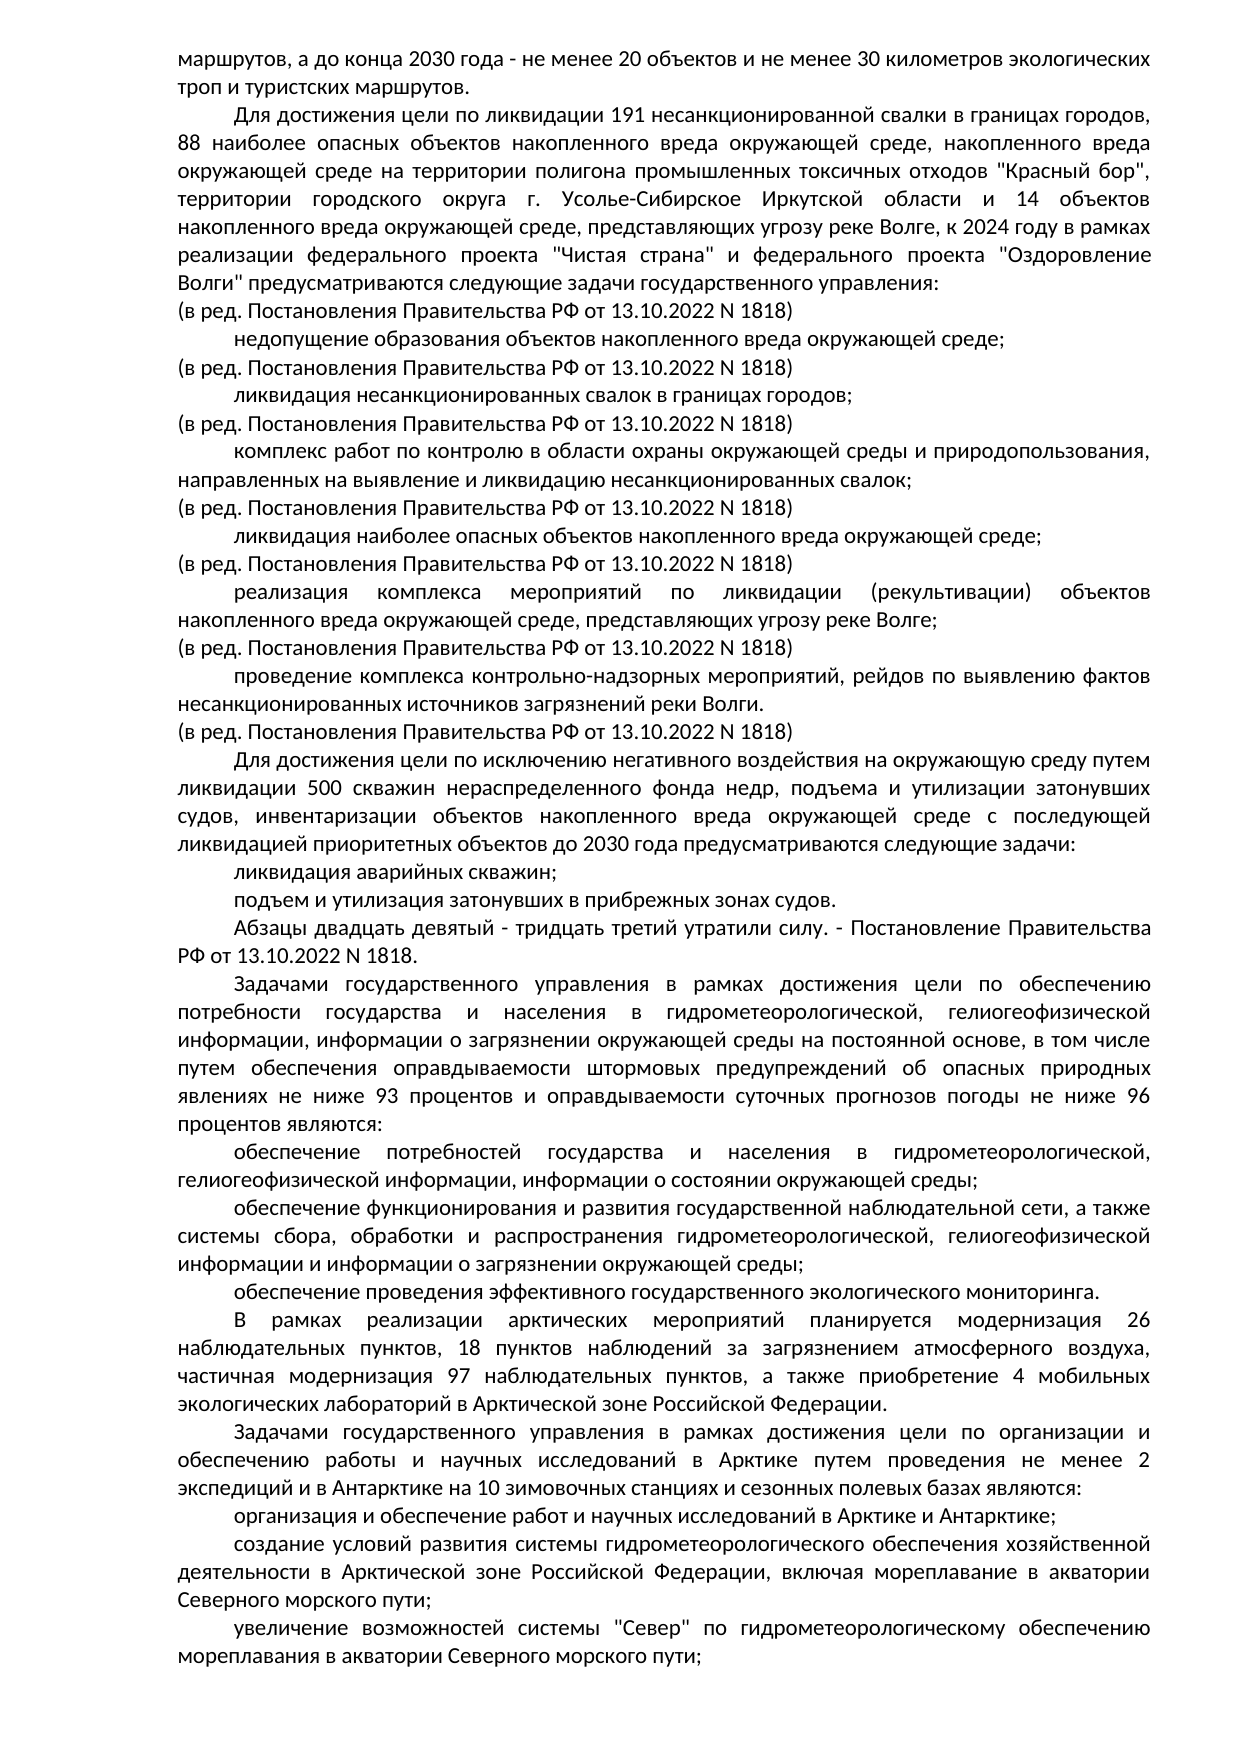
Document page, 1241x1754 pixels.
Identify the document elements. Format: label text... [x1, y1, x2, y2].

text проведение комплекса контрольно-надзорных мероприятий, рейдов по выявлению фактов несанкционированных источников загрязнений реки Волги. [177, 661, 1152, 717]
text Для достижения цели по ликвидации 191 несанкционированной свалки в границах городов, 88 наиболее опасных объектов накопленного вреда окружающей среде, накопленного вреда окружающей среде на территории полигона промышленных токсичных отходов "Красный бор", территории городского округа г. Усолье-Сибирское Иркутской области и 14 объектов накопленного вреда окружающей среде, представляющих угрозу реке Волге, к 2024 году в рамках реализации федерального проекта "Чистая страна" и федерального проекта "Оздоровление Волги" предусматриваются следующие задачи государственного управления: [177, 100, 1152, 297]
text ликвидация аварийных скважин; [177, 857, 1152, 885]
text Задачами государственного управления в рамках достижения цели по организации и обеспечению работы и научных исследований в Арктике путем проведения не менее 2 экспедиций и в Антарктике на 10 зимовочных станциях и сезонных полевых базах являются: [177, 1417, 1152, 1501]
text (в ред. Постановления Правительства РФ от 13.10.2022 N 1818) [177, 493, 1152, 521]
text ликвидация несанкционированных свалок в границах городов; [177, 381, 1152, 409]
text (в ред. Постановления Правительства РФ от 13.10.2022 N 1818) [177, 297, 1152, 324]
text (в ред. Постановления Правительства РФ от 13.10.2022 N 1818) [177, 409, 1152, 437]
text (в ред. Постановления Правительства РФ от 13.10.2022 N 1818) [177, 353, 1152, 381]
text обеспечение проведения эффективного государственного экологического мониторинга. [177, 1277, 1152, 1305]
text Задачами государственного управления в рамках достижения цели по обеспечению потребности государства и населения в гидрометеорологической, гелиогеофизической информации, информации о загрязнении окружающей среды на постоянной основе, в том числе путем обеспечения оправдываемости штормовых предупреждений об опасных природных явлениях не ниже 93 процентов и оправдываемости суточных прогнозов погоды не ниже 96 процентов являются: [177, 969, 1152, 1137]
text ликвидация наиболее опасных объектов накопленного вреда окружающей среде; [177, 521, 1152, 549]
text обеспечение потребностей государства и населения в гидрометеорологической, гелиогеофизической информации, информации о состоянии окружающей среды; [177, 1137, 1152, 1193]
text В рамках реализации арктических мероприятий планируется модернизация 26 наблюдательных пунктов, 18 пунктов наблюдений за загрязнением атмосферного воздуха, частичная модернизация 97 наблюдательных пунктов, а также приобретение 4 мобильных экологических лабораторий в Арктической зоне Российской Федерации. [177, 1305, 1152, 1417]
text обеспечение функционирования и развития государственной наблюдательной сети, а также системы сбора, обработки и распространения гидрометеорологической, гелиогеофизической информации и информации о загрязнении окружающей среды; [177, 1193, 1152, 1277]
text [177, 44, 1152, 100]
text организация и обеспечение работ и научных исследований в Арктике и Антарктике; [177, 1501, 1152, 1529]
text подъем и утилизация затонувших в прибрежных зонах судов. [177, 885, 1152, 913]
text Абзацы двадцать девятый - тридцать третий утратили силу. - Постановление Правительства РФ от 13.10.2022 N 1818. [177, 913, 1152, 969]
text создание условий развития системы гидрометеорологического обеспечения хозяйственной деятельности в Арктической зоне Российской Федерации, включая мореплавание в акватории Северного морского пути; [177, 1529, 1152, 1613]
text недопущение образования объектов накопленного вреда окружающей среде; [177, 324, 1152, 353]
text увеличение возможностей системы "Север" по гидрометеорологическому обеспечению мореплавания в акватории Северного морского пути; [177, 1613, 1152, 1669]
text (в ред. Постановления Правительства РФ от 13.10.2022 N 1818) [177, 717, 1152, 745]
text Для достижения цели по исключению негативного воздействия на окружающую среду путем ликвидации 500 скважин нераспределенного фонда недр, подъема и утилизации затонувших судов, инвентаризации объектов накопленного вреда окружающей среде с последующей ликвидацией приоритетных объектов до 2030 года предусматриваются следующие задачи: [177, 745, 1152, 857]
text реализация комплекса мероприятий по ликвидации (рекультивации) объектов накопленного вреда окружающей среде, представляющих угрозу реке Волге; [177, 577, 1152, 633]
text комплекс работ по контролю в области охраны окружающей среды и природопользования, направленных на выявление и ликвидацию несанкционированных свалок; [177, 437, 1152, 493]
text (в ред. Постановления Правительства РФ от 13.10.2022 N 1818) [177, 633, 1152, 661]
text (в ред. Постановления Правительства РФ от 13.10.2022 N 1818) [177, 549, 1152, 577]
